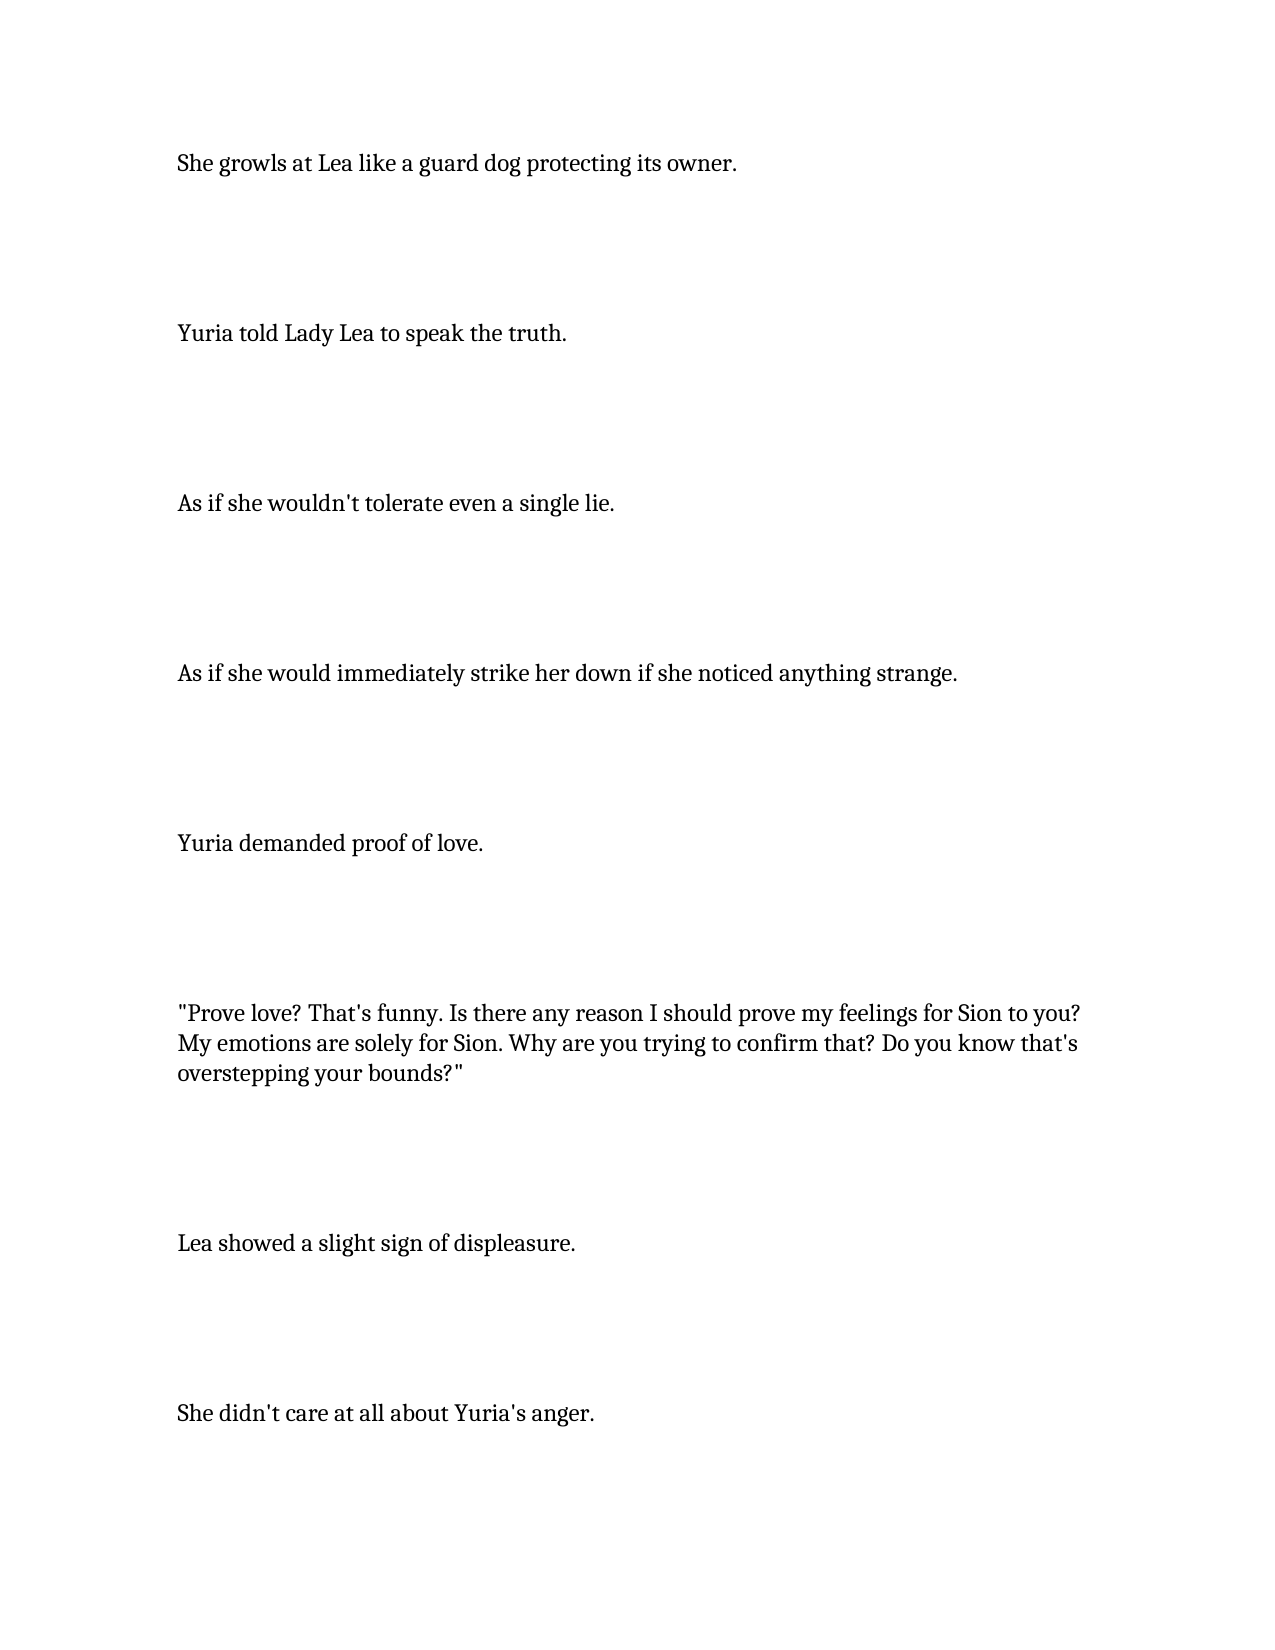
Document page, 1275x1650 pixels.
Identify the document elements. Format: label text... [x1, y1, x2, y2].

text Yuria demanded proof of love. [177, 828, 1098, 888]
text "Prove love? That's funny. Is there any reason I should prove my feelings for Sion to you? My emotions are solely for Sion. Why are you trying to confirm that? Do you know that's overstepping your bounds?" [177, 998, 1098, 1118]
text She growls at Lea like a guard dog protecting its owner. [177, 148, 1098, 208]
text As if she wouldn't tolerate even a single lie. [177, 488, 1098, 548]
text As if she would immediately strike her down if she noticed anything strange. [177, 658, 1098, 718]
text She didn't care at all about Yuria's anger. [177, 1398, 1098, 1458]
text Yuria told Lady Lea to speak the truth. [177, 318, 1098, 378]
text Lea showed a slight sign of displeasure. [177, 1228, 1098, 1288]
